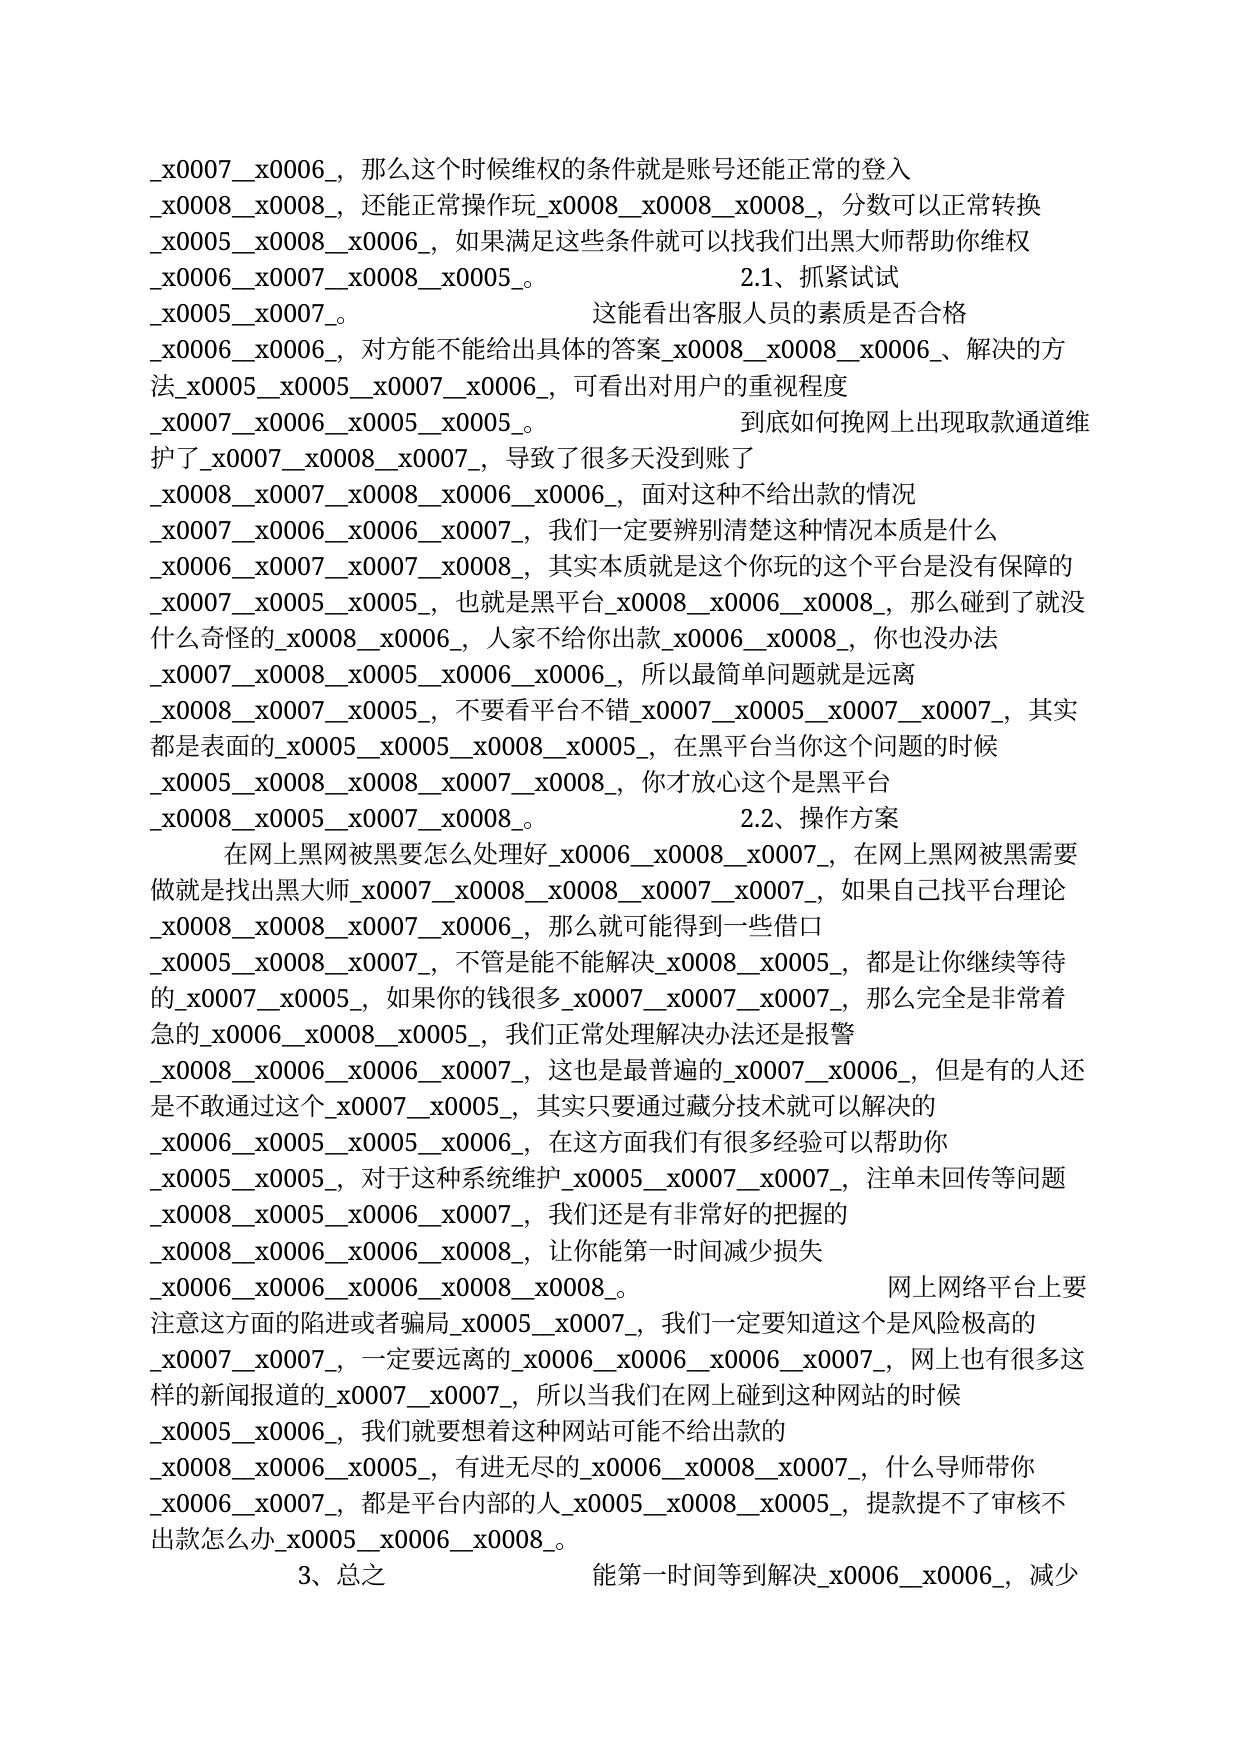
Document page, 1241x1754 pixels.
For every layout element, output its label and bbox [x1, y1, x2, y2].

text [150, 150, 1090, 1592]
